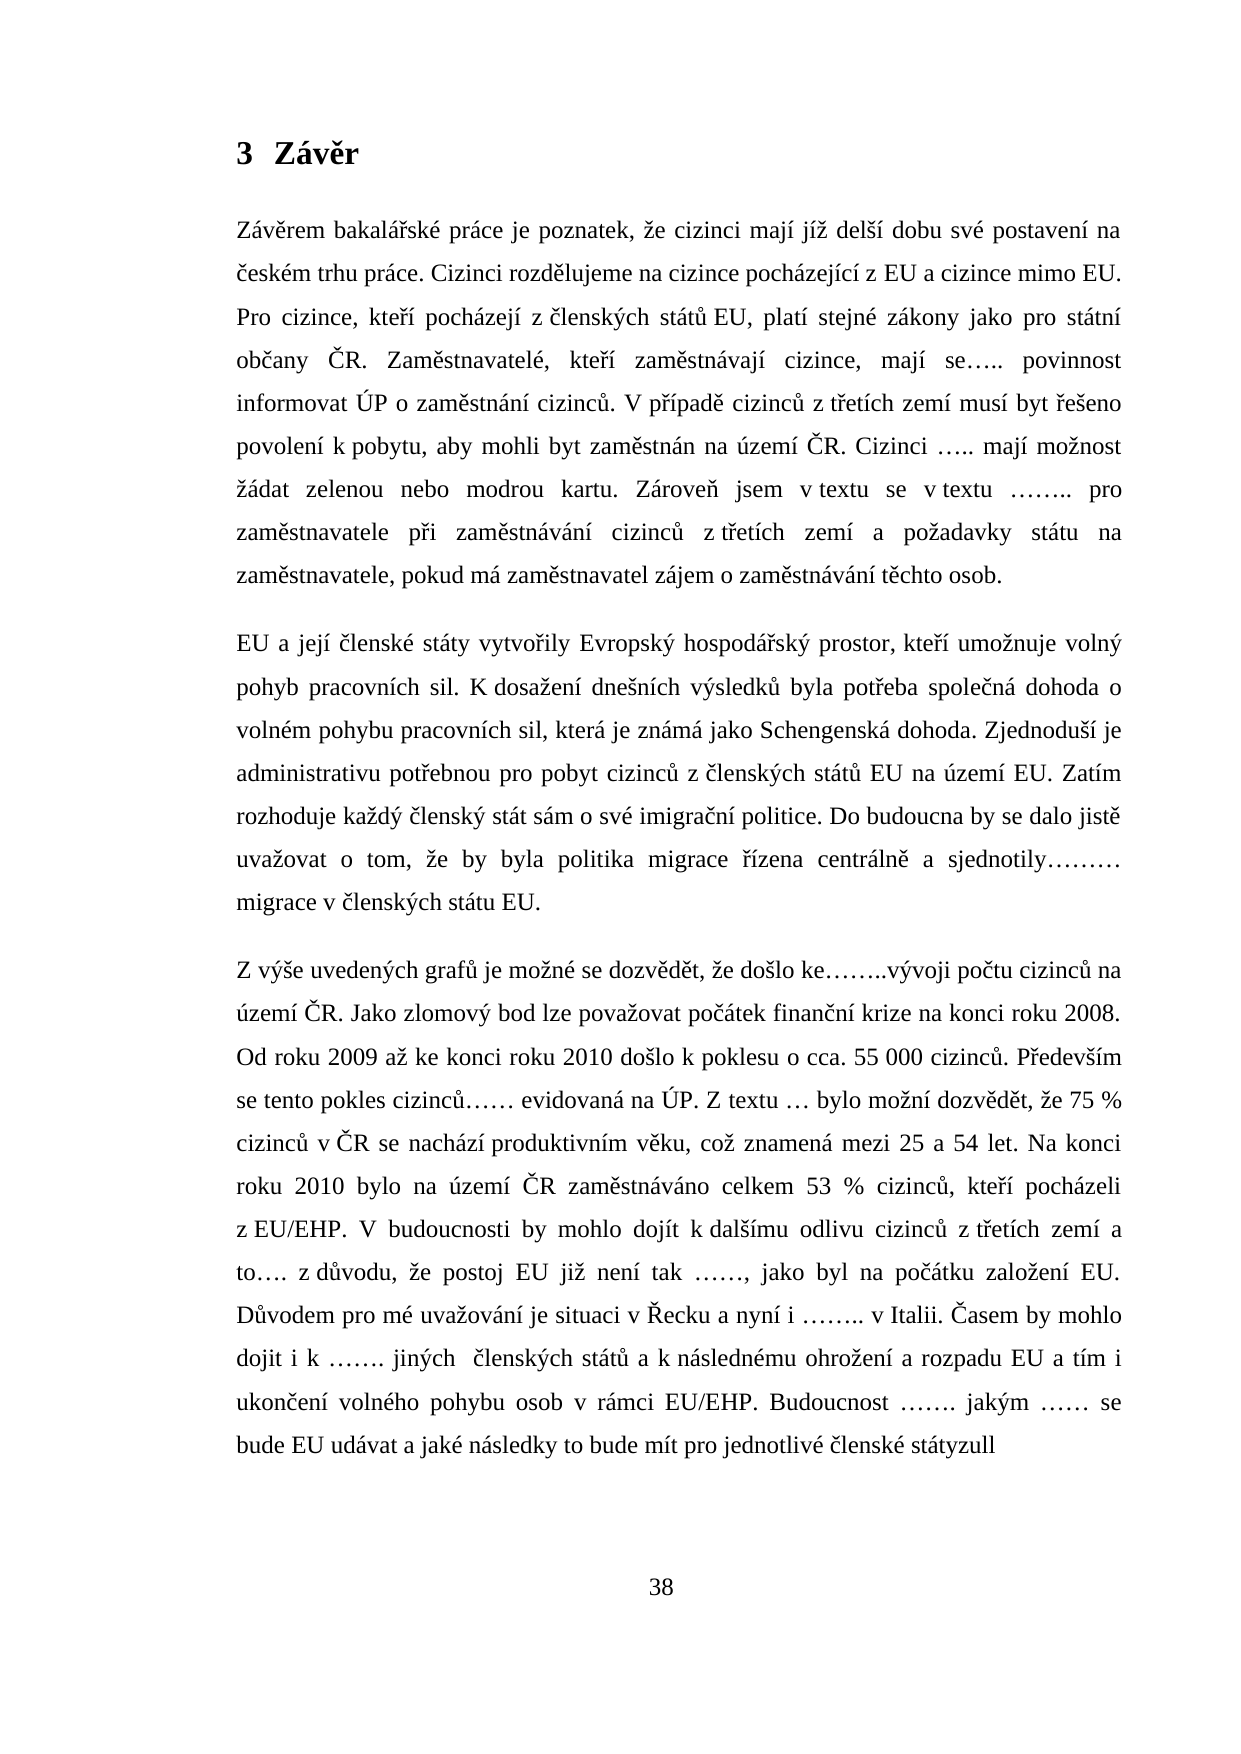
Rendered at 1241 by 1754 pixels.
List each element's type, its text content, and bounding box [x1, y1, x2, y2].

text Z výše uvedených grafů je možné se dozvědět, že došlo ke……..vývoji počtu cizinců na území ČR. Jako zlomový bod lze považovat počátek finanční krize na konci roku 2008. Od roku 2009 až ke konci roku 2010 došlo k poklesu o cca. 55 000 cizinců. Především se tento pokles cizinců…… evidovaná na ÚP. Z textu … bylo možní dozvědět, že 75 % cizinců v ČR se nachází produktivním věku, což znamená mezi 25 a 54 let. Na konci roku 2010 bylo na území ČR zaměstnáváno celkem 53 % cizinců, kteří pocházeli z EU/EHP. V budoucnosti by mohlo dojít k dalšímu odlivu cizinců z třetích zemí a to…. z důvodu, že postoj EU již není tak ……, jako byl na počátku založení EU. Důvodem pro mé uvažování je situaci v Řecku a nyní i …….. v Italii. Časem by mohlo dojit i k ……. jiných členských států a k následnému ohrožení a rozpadu EU a tím i ukončení volného pohybu osob v rámci EU/EHP. Budoucnost ……. jakým …… se bude EU udávat a jaké následky to bude mít pro jednotlivé členské státyzull [236, 955, 1122, 1458]
text EU a její členské státy vytvořily Evropský hospodářský prostor, kteří umožnuje volný pohyb pracovních sil. K dosažení dnešních výsledků byla potřeba společná dohoda o volném pohybu pracovních sil, která je známá jako Schengenská dohoda. Zjednoduší je administrativu potřebnou pro pobyt cizinců z členských států EU na území EU. Zatím rozhoduje každý členský stát sám o své imigrační politice. Do budoucna by se dalo jistě uvažovat o tom, že by byla politika migrace řízena centrálně a sjednotily……… migrace v členských státu EU. [236, 628, 1122, 916]
text Závěrem bakalářské práce je poznatek, že cizinci mají jíž delší dobu své postavení na českém trhu práce. Cizinci rozdělujeme na cizince pocházející z EU a cizince mimo EU. Pro cizince, kteří pocházejí z členských států EU, platí stejné zákony jako pro státní občany ČR. Zaměstnavatelé, kteří zaměstnávají cizince, mají se….. povinnost informovat ÚP o zaměstnání cizinců. V případě cizinců z třetích zemí musí byt řešeno povolení k pobytu, aby mohli byt zaměstnán na území ČR. Cizinci ….. mají možnost žádat zelenou nebo modrou kartu. Zároveň jsem v textu se v textu …….. pro zaměstnavatele při zaměstnávání cizinců z třetích zemí a požadavky státu na zaměstnavatele, pokud má zaměstnavatel zájem o zaměstnávání těchto osob. [236, 215, 1122, 589]
subtitle Závěr [236, 133, 1122, 171]
